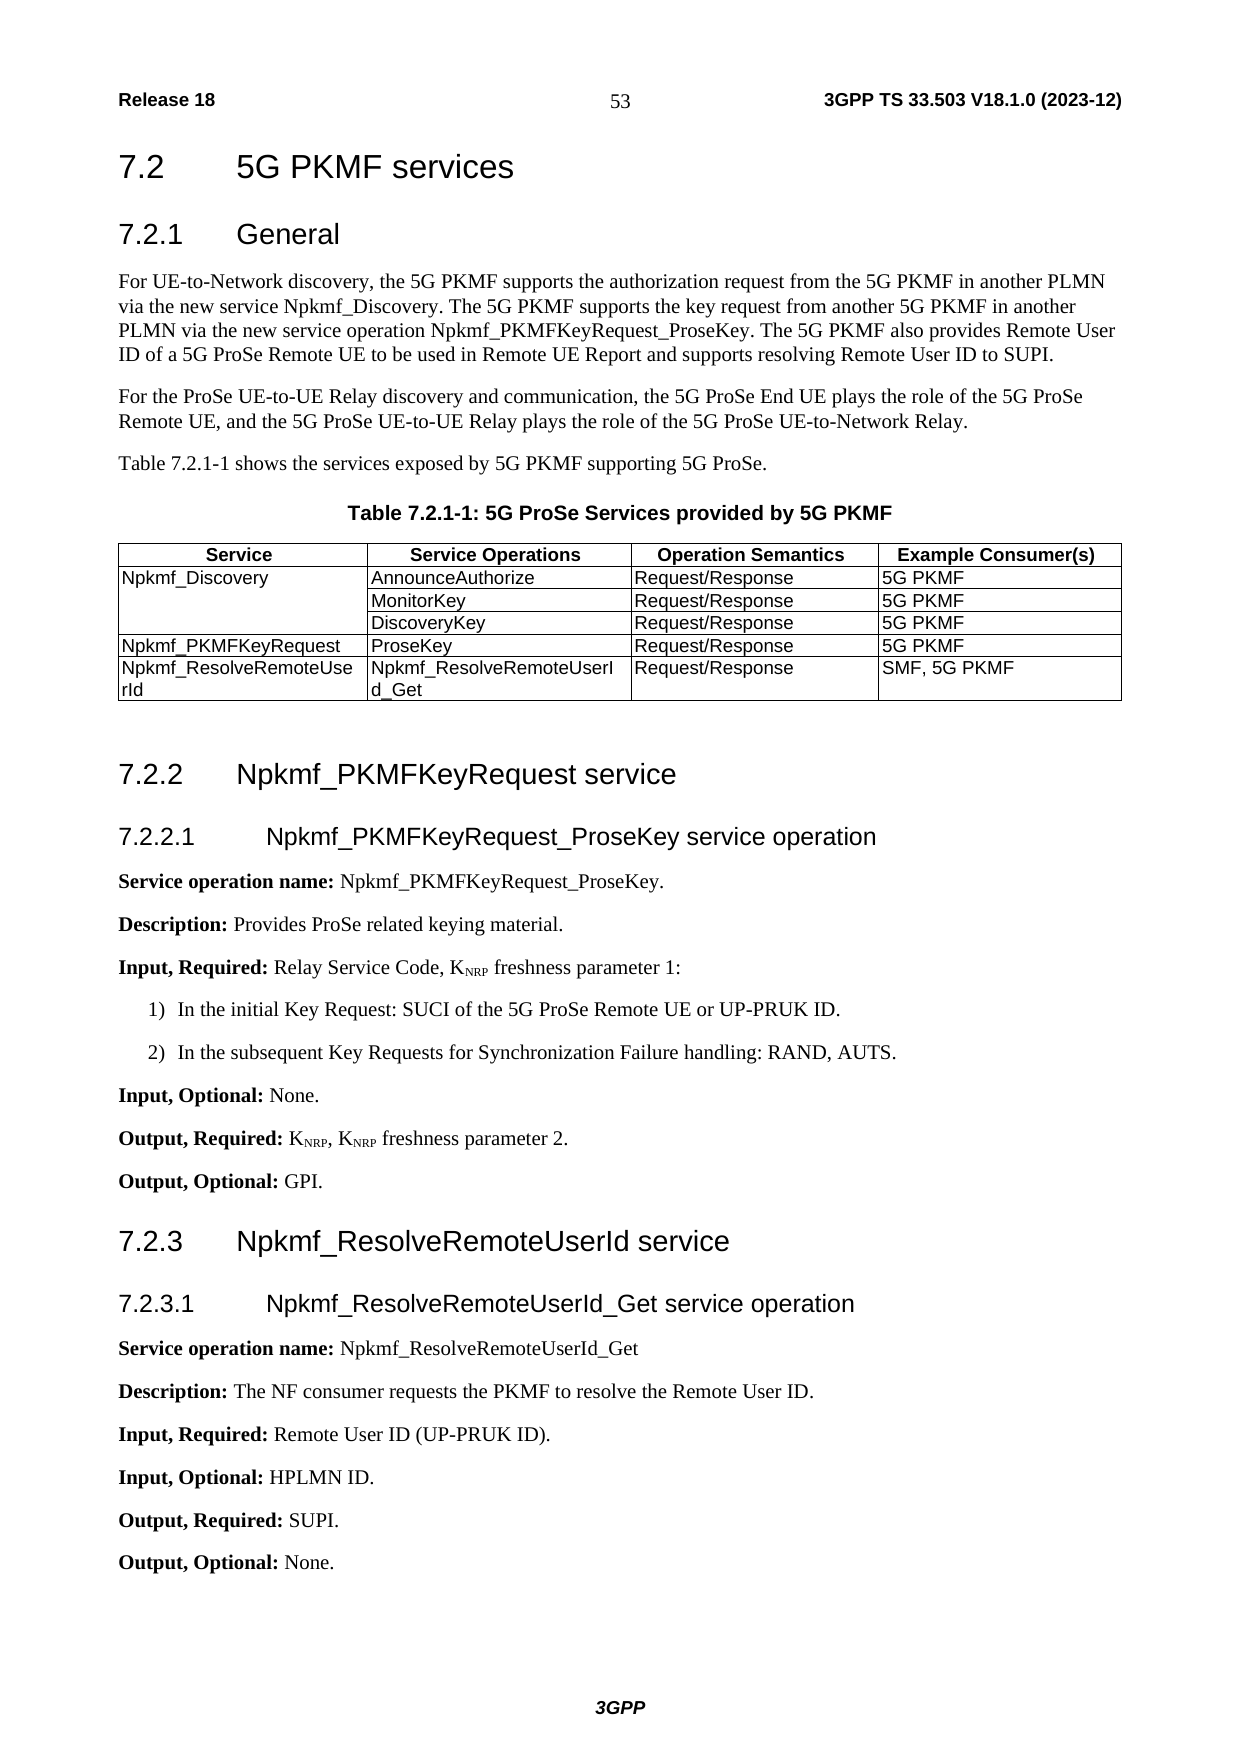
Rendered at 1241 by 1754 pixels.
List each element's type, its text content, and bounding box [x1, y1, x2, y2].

table_cell ProseKey [368, 635, 631, 656]
table_header Example Consumer(s) [879, 544, 1121, 566]
table_cell Npkmf_PKMFKeyRequest [119, 635, 367, 656]
text Output, Optional: GPI. [118, 1169, 1122, 1193]
subtitle 7.2.1 General [118, 217, 1122, 251]
table_cell SMF, 5G PKMF [879, 657, 1121, 700]
text Service operation name: Npkmf_ResolveRemoteUserId_Get [118, 1336, 1122, 1360]
table_cell Request/Response [632, 612, 878, 633]
subtitle 7.2.3.1 Npkmf_ResolveRemoteUserId_Get service operation [118, 1289, 1122, 1317]
subtitle 7.2.2.1 Npkmf_PKMFKeyRequest_ProseKey service operation [118, 821, 1122, 850]
text Service operation name: Npkmf_PKMFKeyRequest_ProseKey. [118, 869, 1122, 893]
table_cell MonitorKey [368, 589, 631, 611]
table_cell 5G PKMF [879, 567, 1121, 588]
text For UE-to-Network discovery, the 5G PKMF supports the authorization request from the 5G PKMF in another PLMN via the new service Npkmf_Discovery. The 5G PKMF supports the key request from another 5G PKMF in another PLMN via the new service operation Npkmf_PKMFKeyRequest_ProseKey. The 5G PKMF also provides Remote User ID of a 5G ProSe Remote UE to be used in Remote UE Report and supports resolving Remote User ID to SUPI. [118, 269, 1122, 366]
table_header Service Operations [368, 544, 631, 566]
table_cell Npkmf_ResolveRemoteUserId [119, 657, 367, 700]
text Output, Optional: None. [118, 1550, 1122, 1574]
table_cell Npkmf_Discovery [119, 567, 367, 633]
table_cell Request/Response [632, 567, 878, 588]
text 2) In the subsequent Key Requests for Synchronization Failure handling: RAND, AUTS. [148, 1040, 1122, 1064]
table_cell 5G PKMF [879, 635, 1121, 656]
text Input, Required: Remote User ID (UP-PRUK ID). [118, 1422, 1122, 1446]
table_cell AnnounceAuthorize [368, 567, 631, 588]
subtitle 7.2.3 Npkmf_ResolveRemoteUserId service [118, 1224, 1122, 1257]
table_cell Request/Response [632, 635, 878, 656]
subtitle 7.2.2 Npkmf_PKMFKeyRequest service [118, 757, 1122, 790]
table_cell 5G PKMF [879, 612, 1121, 633]
text 1) In the initial Key Request: SUCI of the 5G ProSe Remote UE or UP-PRUK ID. [148, 997, 1122, 1021]
text Input, Optional: HPLMN ID. [118, 1465, 1122, 1489]
text Table 7.2.1-1 shows the services exposed by 5G PKMF supporting 5G ProSe. [118, 451, 1122, 475]
table_cell DiscoveryKey [368, 612, 631, 633]
table_cell Npkmf_ResolveRemoteUserId_Get [368, 657, 631, 700]
text Output, Required: SUPI. [118, 1507, 1122, 1532]
text Output, Required: KNRP, KNRP freshness parameter 2. [118, 1126, 1122, 1150]
text Description: The NF consumer requests the PKMF to resolve the Remote User ID. [118, 1379, 1122, 1403]
text Table 7.2.1-1: 5G ProSe Services provided by 5G PKMF [118, 500, 1122, 524]
text Description: Provides ProSe related keying material. [118, 912, 1122, 936]
text Input, Optional: None. [118, 1083, 1122, 1107]
table_header Service [119, 544, 367, 566]
text For the ProSe UE-to-UE Relay discovery and communication, the 5G ProSe End UE plays the role of the 5G ProSe Remote UE, and the 5G ProSe UE-to-UE Relay plays the role of the 5G ProSe UE-to-Network Relay. [118, 384, 1122, 433]
table_header Operation Semantics [632, 544, 878, 566]
table_cell 5G PKMF [879, 589, 1121, 611]
table_cell Request/Response [632, 657, 878, 700]
subtitle 7.2 5G PKMF services [118, 147, 1122, 186]
table_cell Request/Response [632, 589, 878, 611]
text Input, Required: Relay Service Code, KNRP freshness parameter 1: [118, 954, 1122, 979]
